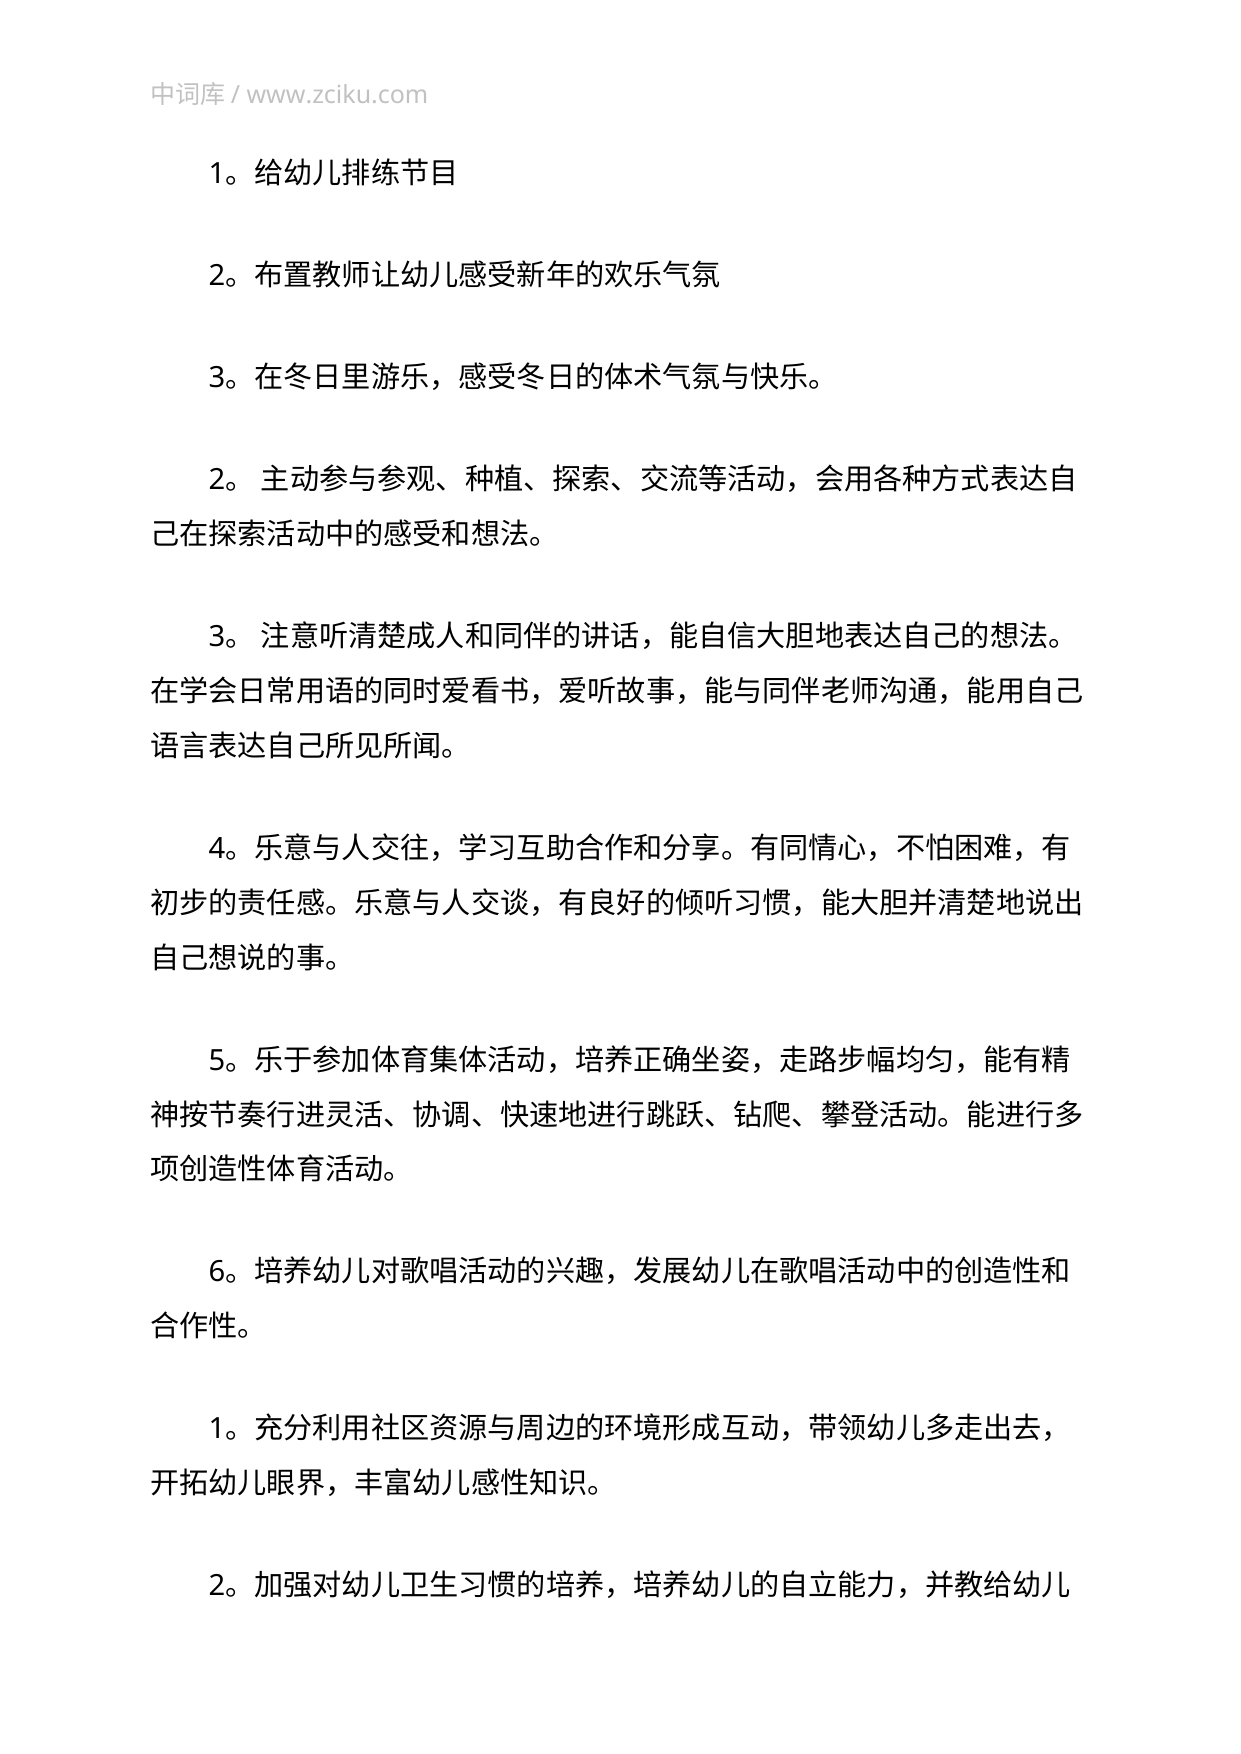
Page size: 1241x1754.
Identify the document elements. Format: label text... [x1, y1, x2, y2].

text 1。充分利用社区资源与周边的环境形成互动，带领幼儿多走出去，开拓幼儿眼界，丰富幼儿感性知识。 [150, 1404, 1090, 1502]
text 4。乐意与人交往，学习互助合作和分享。有同情心，不怕困难，有初步的责任感。乐意与人交谈，有良好的倾听习惯，能大胆并清楚地说出自己想说的事。 [150, 824, 1090, 977]
text 2。布置教师让幼儿感受新年的欢乐气氛 [150, 252, 1090, 294]
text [150, 1561, 1090, 1604]
text 3。在冬日里游乐，感受冬日的体术气氛与快乐。 [150, 354, 1090, 396]
text 2。 主动参与参观、种植、探索、交流等活动，会用各种方式表达自己在探索活动中的感受和想法。 [150, 456, 1090, 553]
text 5。乐于参加体育集体活动，培养正确坐姿，走路步幅均匀，能有精神按节奏行进灵活、协调、快速地进行跳跃、钻爬、攀登活动。能进行多项创造性体育活动。 [150, 1036, 1090, 1188]
text 6。培养幼儿对歌唱活动的兴趣，发展幼儿在歌唱活动中的创造性和合作性。 [150, 1248, 1090, 1345]
text 1。给幼儿排练节目 [150, 150, 1090, 192]
text 3。 注意听清楚成人和同伴的讲话，能自信大胆地表达自己的想法。在学会日常用语的同时爱看书，爱听故事，能与同伴老师沟通，能用自己语言表达自己所见所闻。 [150, 613, 1090, 765]
